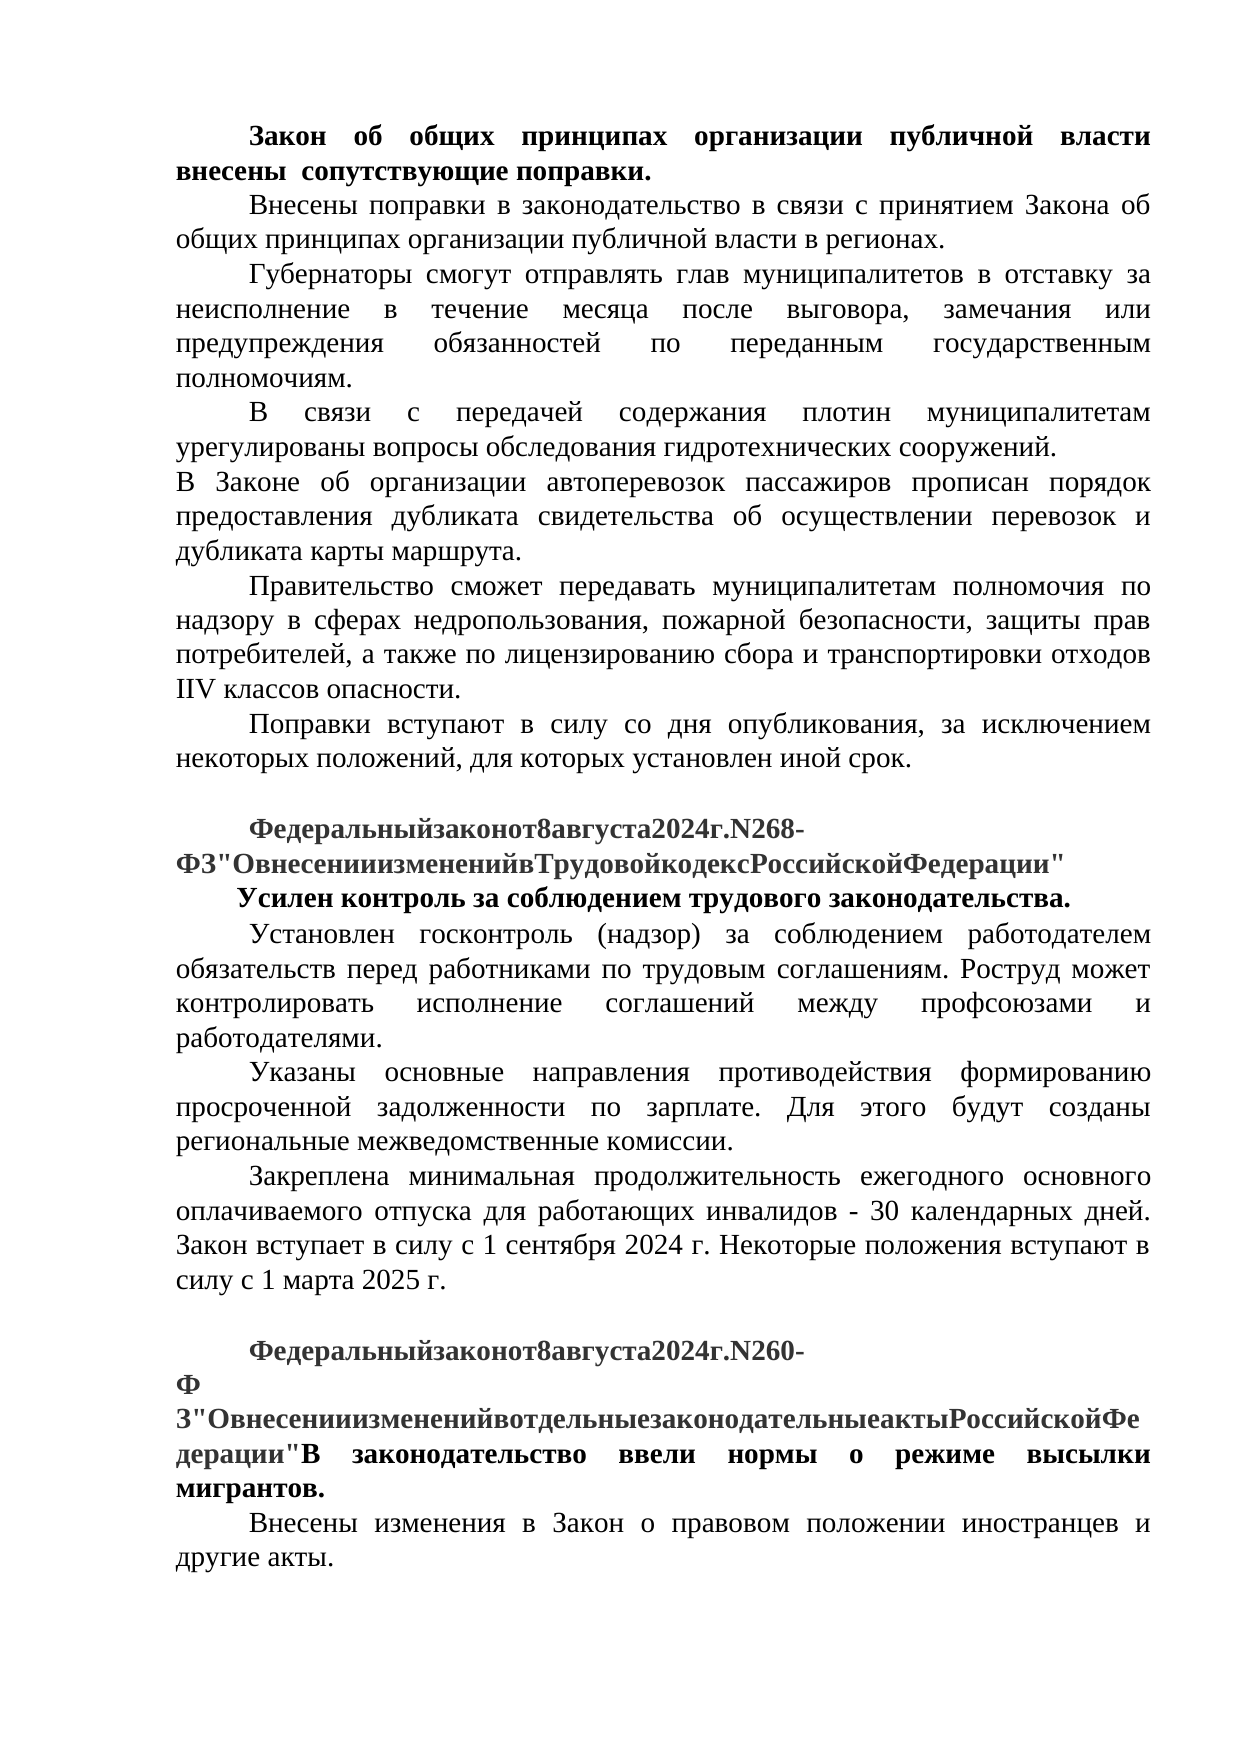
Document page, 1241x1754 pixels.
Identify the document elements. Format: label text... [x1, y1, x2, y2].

text Федеральныйзаконот8августа2024г.N260-ФЗ"ОвнесенииизмененийвотдельныезаконодательныеактыРоссийскойФедерации"В законодательство ввели нормы о режиме высылки мигрантов. [176, 1333, 1152, 1504]
text Закон об общих принципах организации публичной власти внесены сопутствующие поправки. [176, 118, 1152, 186]
text Закреплена минимальная продолжительность ежегодного основного оплачиваемого отпуска для работающих инвалидов - 30 календарных дней. Закон вступает в силу с 1 сентября 2024 г. Некоторые положения вступают в силу с 1 марта 2025 г. [176, 1158, 1152, 1295]
text Губернаторы смогут отправлять глав муниципалитетов в отставку за неисполнение в течение месяца после выговора, замечания или предупреждения обязанностей по переданным государственным полномочиям. [176, 256, 1152, 393]
text В Законе об организации автоперевозок пассажиров прописан порядок предоставления дубликата свидетельства об осуществлении перевозок и дубликата карты маршрута. [176, 464, 1152, 566]
text Внесены изменения в Закон о правовом положении иностранцев и другие акты. [176, 1505, 1152, 1573]
text Указаны основные направления противодействия формированию просроченной задолженности по зарплате. Для этого будут созданы региональные межведомственные комиссии. [176, 1054, 1152, 1157]
text Внесены поправки в законодательство в связи с принятием Закона об общих принципах организации публичной власти в регионах. [176, 187, 1152, 255]
text Усилен контроль за соблюдением трудового законодательства. [177, 880, 1130, 914]
text Поправки вступают в силу со дня опубликования, за исключением некоторых положений, для которых установлен иной срок. [176, 706, 1152, 774]
text Правительство сможет передавать муниципалитетам полномочия по надзору в сферах недропользования, пожарной безопасности, защиты прав потребителей, а также по лицензированию сбора и транспортировки отходов IIV классов опасности. [176, 568, 1152, 704]
text В связи с передачей содержания плотин муниципалитетам урегулированы вопросы обследования гидротехнических сооружений. [176, 394, 1152, 463]
text Установлен госконтроль (надзор) за соблюдением работодателем обязательств перед работниками по трудовым соглашениям. Роструд может контролировать исполнение соглашений между профсоюзами и работодателями. [176, 916, 1152, 1053]
text Федеральныйзаконот8августа2024г.N268-ФЗ"ОвнесенииизмененийвТрудовойкодексРоссийскойФедерации" [176, 811, 1152, 879]
